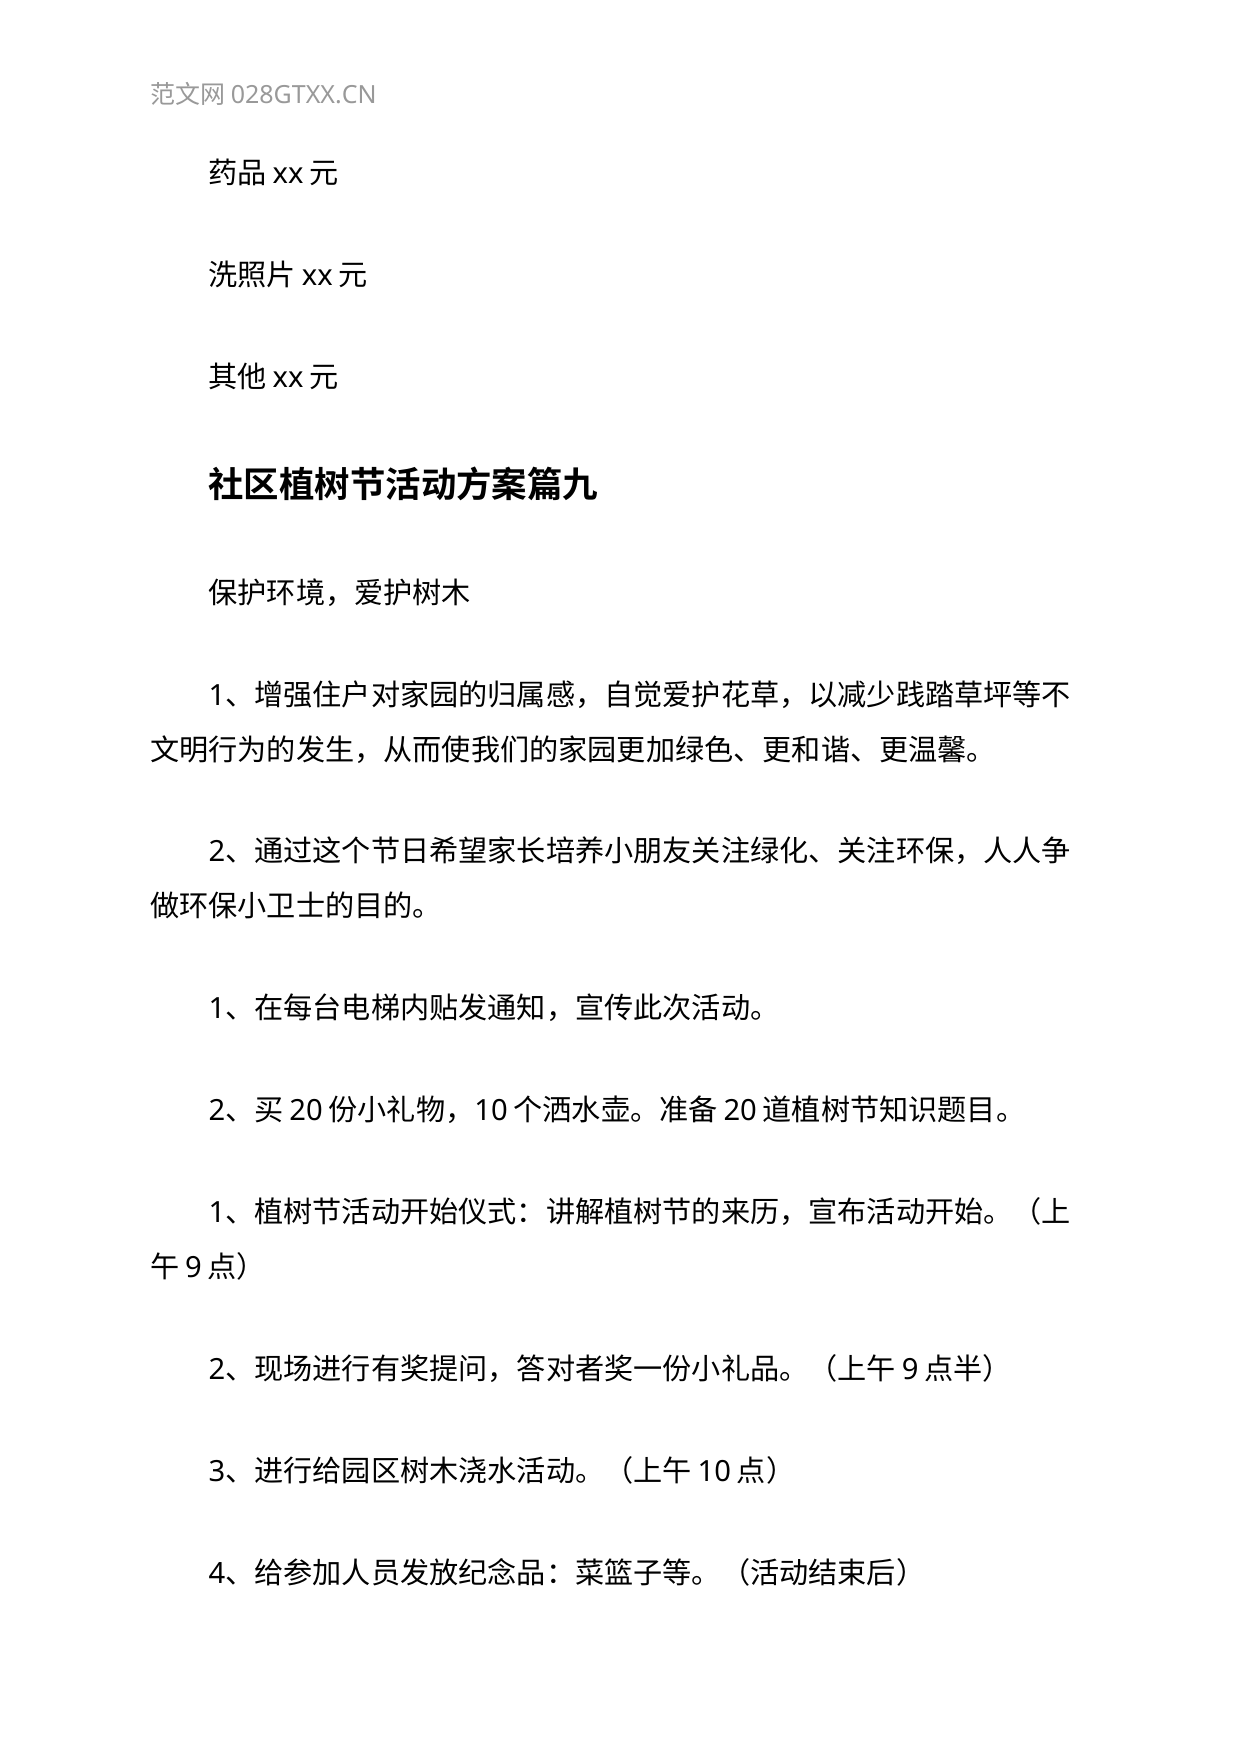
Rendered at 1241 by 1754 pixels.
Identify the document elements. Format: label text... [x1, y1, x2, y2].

text 3、进行给园区树木浇水活动。（上午10点） [150, 1448, 1090, 1490]
text 1、增强住户对家园的归属感，自觉爱护花草，以减少践踏草坪等不文明行为的发生，从而使我们的家园更加绿色、更和谐、更温馨。 [150, 671, 1090, 768]
text 药品xx元 [150, 150, 1090, 192]
text 4、给参加人员发放纪念品：菜篮子等。（活动结束后） [150, 1549, 1090, 1592]
text 2、通过这个节日希望家长培养小朋友关注绿化、关注环保，人人争做环保小卫士的目的。 [150, 828, 1090, 925]
text 其他xx元 [150, 354, 1090, 396]
text 保护环境，爱护树木 [150, 569, 1090, 612]
text 1、在每台电梯内贴发通知，宣传此次活动。 [150, 985, 1090, 1027]
text 1、植树节活动开始仪式：讲解植树节的来历，宣布活动开始。（上午9点） [150, 1189, 1090, 1286]
text 2、现场进行有奖提问，答对者奖一份小礼品。（上午9点半） [150, 1346, 1090, 1388]
text 社区植树节活动方案篇九 [150, 456, 1090, 507]
text 2、买20份小礼物，10个洒水壶。准备20道植树节知识题目。 [150, 1087, 1090, 1129]
text 洗照片xx元 [150, 252, 1090, 294]
